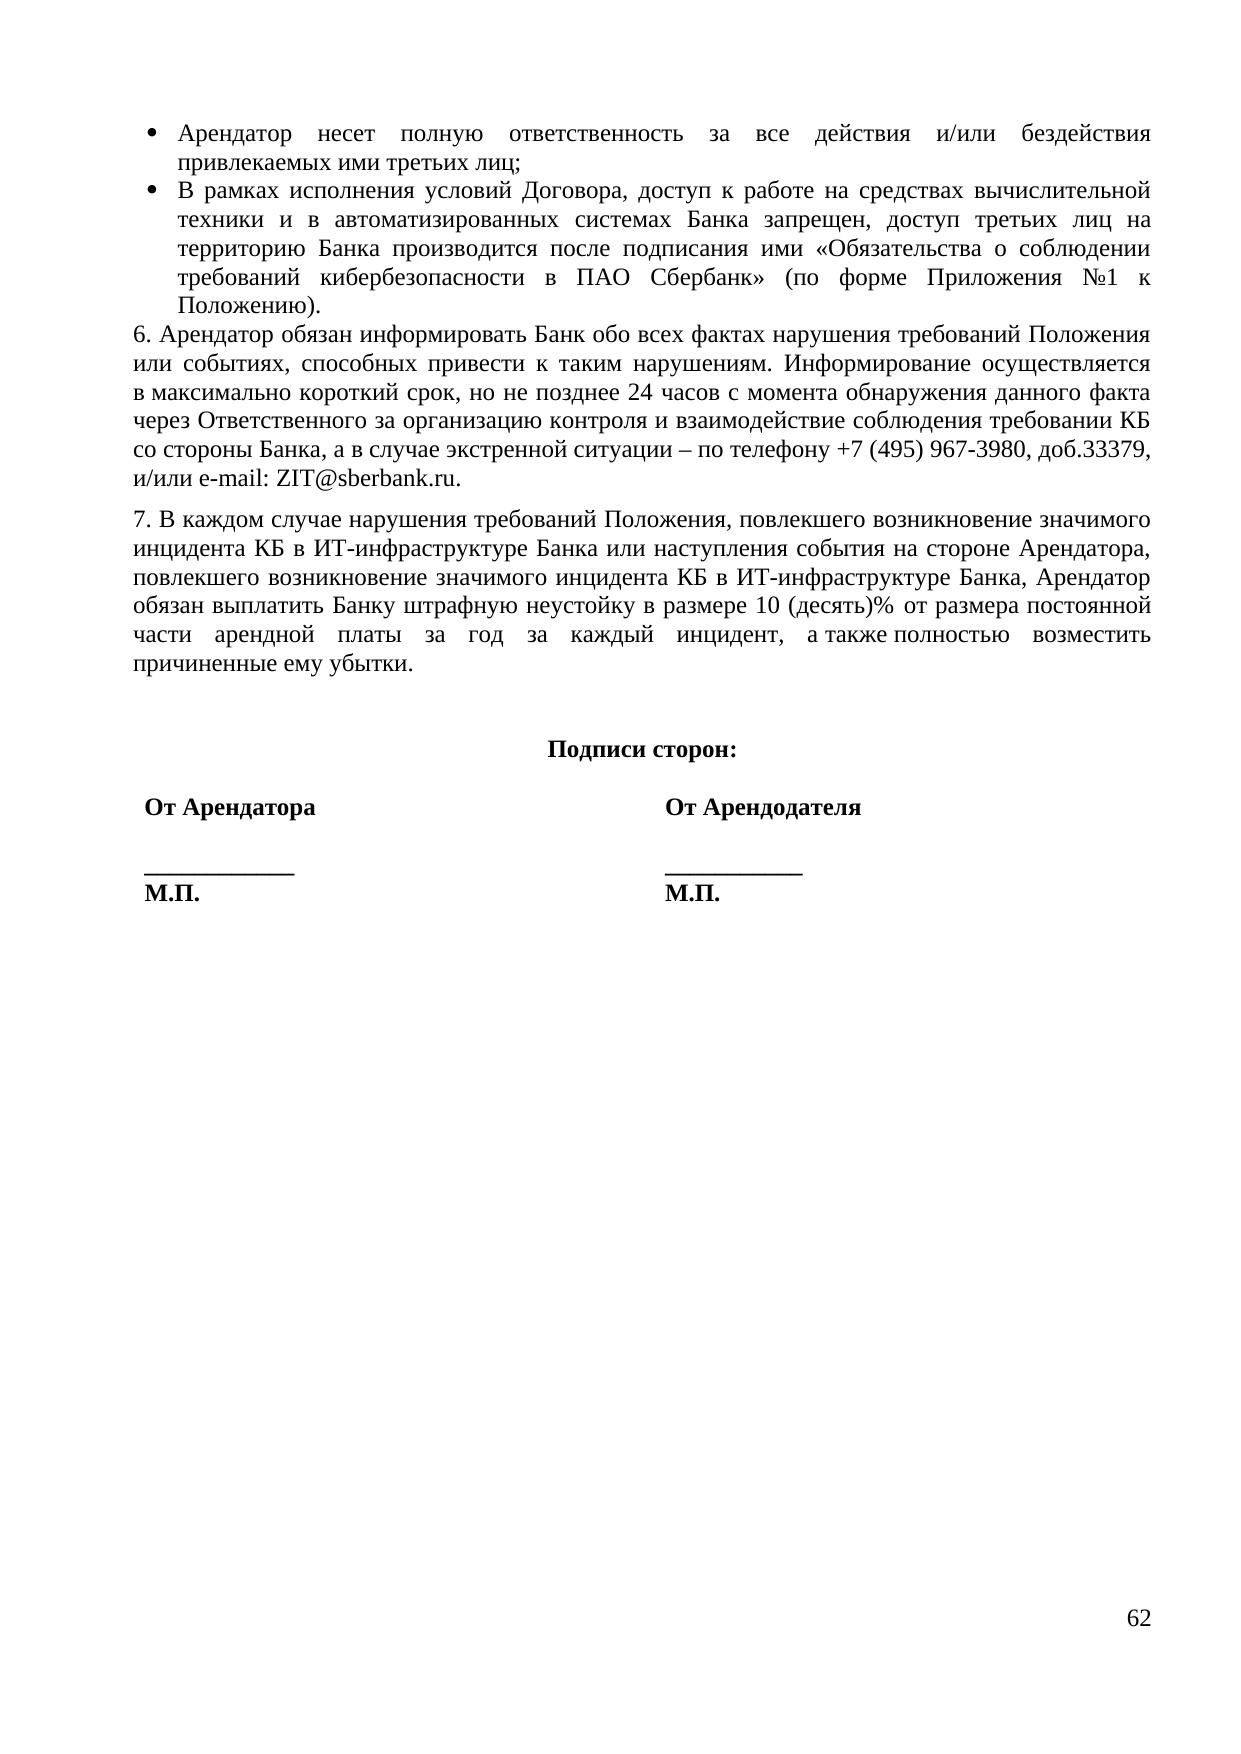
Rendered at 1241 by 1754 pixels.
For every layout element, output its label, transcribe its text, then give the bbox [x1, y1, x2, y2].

list 6. Арендатор обязан информировать Банк обо всех фактах нарушения требований Положения или событиях, способных привести к таким нарушениям. Информирование осуществляется в максимально короткий срок, но не позднее 24 часов с момента обнаружения данного факта через Ответственного за организацию контроля и взаимодействие соблюдения требовании КБ со стороны Банка, а в случае экстренной ситуации – по телефону +7 (495) 967-3980, доб.33379, и/или e-mail: ZIT@sberbank.ru. [133, 319, 1152, 492]
table_header От Арендатора ____________ М.П. [133, 792, 653, 907]
list 7. В каждом случае нарушения требований Положения, повлекшего возникновение значимого инцидента КБ в ИТ-инфраструктуре Банка или наступления события на стороне Арендатора, повлекшего возникновение значимого инцидента КБ в ИТ-инфраструктуре Банка, Арендатор обязан выплатить Банку штрафную неустойку в размере 10 (десять)% от размера постоянной части арендной платы за год за каждый инцидент, а также полностью возместить причиненные ему убытки. [133, 504, 1152, 677]
list Арендатор несет полную ответственность за все действия и/или бездействия привлекаемых ими третьих лиц; [148, 118, 1152, 176]
text Подписи сторон: [133, 734, 1152, 763]
table_header От Арендодателя ___________ М.П. [654, 792, 1174, 907]
list В рамках исполнения условий Договора, доступ к работе на средствах вычислительной техники и в автоматизированных системах Банка запрещен, доступ третьих лиц на территорию Банка производится после подписания ими «Обязательства о соблюдении требований кибербезопасности в ПАО Сбербанк» (по форме Приложения №1 к Положению). [148, 176, 1152, 319]
